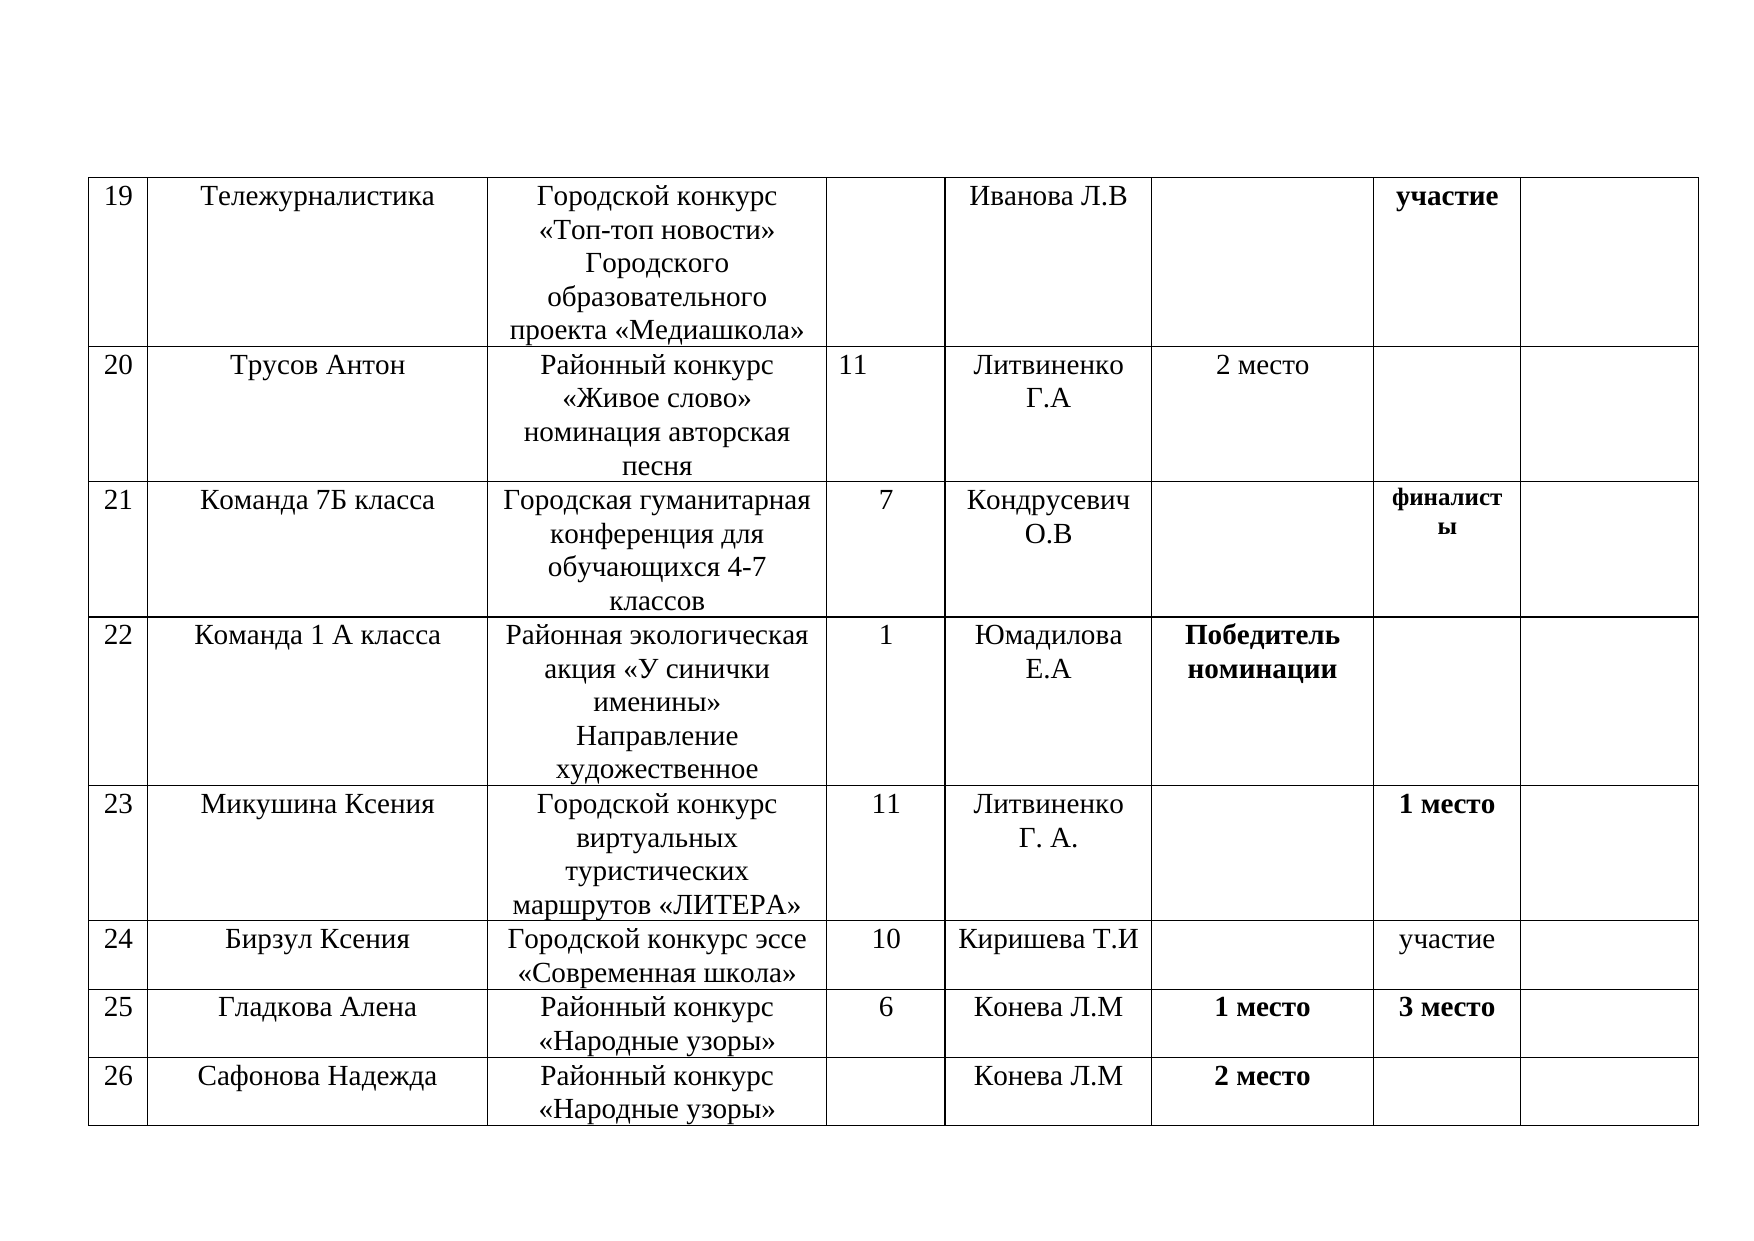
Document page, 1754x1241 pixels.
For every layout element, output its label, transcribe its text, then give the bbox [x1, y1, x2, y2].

table_cell [1521, 990, 1698, 1057]
table_cell [1521, 618, 1698, 785]
table_cell Трусов Антон [148, 347, 487, 481]
table_cell [1521, 921, 1698, 988]
table_cell [1374, 347, 1520, 481]
table_cell Районный конкурс «Народные узоры» [488, 990, 826, 1057]
table_cell Бирзул Ксения [148, 921, 487, 988]
table_cell [1152, 921, 1373, 988]
table_cell 24 [89, 921, 147, 988]
table_cell Команда 1 А класса [148, 618, 487, 785]
table_cell 23 [89, 786, 147, 920]
table_cell Городской конкурс виртуальных туристических маршрутов «ЛИТЕРА» [488, 786, 826, 920]
table_cell 26 [89, 1058, 147, 1125]
table_cell 2 место [1152, 1058, 1373, 1125]
table_cell Литвиненко Г. А. [946, 786, 1151, 920]
table_cell [1152, 482, 1373, 616]
table_cell [1152, 178, 1373, 346]
table_cell 19 [89, 178, 147, 346]
table_cell Литвиненко Г.А [946, 347, 1151, 481]
table_cell Кондрусевич О.В [946, 482, 1151, 616]
table_cell [827, 1058, 944, 1125]
table_cell Районная экологическая акция «У синички именины» Направление художественное [488, 618, 826, 785]
table_cell 2 место [1152, 347, 1373, 481]
table_cell 20 [89, 347, 147, 481]
table_cell Районный конкурс «Живое слово» номинация авторская песня [488, 347, 826, 481]
table_cell [1521, 1058, 1698, 1125]
table_cell [1374, 618, 1520, 785]
table_cell Киришева Т.И [946, 921, 1151, 988]
table_cell Микушина Ксения [148, 786, 487, 920]
table_cell 22 [89, 618, 147, 785]
table_cell 25 [89, 990, 147, 1057]
table_cell Победитель номинации [1152, 618, 1373, 785]
table_cell Гладкова Алена [148, 990, 487, 1057]
table_cell 11 [827, 347, 944, 481]
table_cell [1374, 1058, 1520, 1125]
table_cell участие [1374, 178, 1520, 346]
table_cell Конева Л.М [946, 1058, 1151, 1125]
table_cell 3 место [1374, 990, 1520, 1057]
table_cell [827, 178, 944, 346]
table_cell Сафонова Надежда [148, 1058, 487, 1125]
table_cell 21 [89, 482, 147, 616]
table_cell Городской конкурс эссе «Современная школа» [488, 921, 826, 988]
table_cell 11 [827, 786, 944, 920]
table_cell [1521, 347, 1698, 481]
table_cell финалисты [1374, 482, 1520, 616]
table_cell 1 место [1152, 990, 1373, 1057]
table_cell 7 [827, 482, 944, 616]
table_cell Конева Л.М [946, 990, 1151, 1057]
table_cell участие [1374, 921, 1520, 988]
table_cell Иванова Л.В [946, 178, 1151, 346]
table_cell 10 [827, 921, 944, 988]
table_cell [1521, 786, 1698, 920]
table_cell [1152, 786, 1373, 920]
table_cell Команда 7Б класса [148, 482, 487, 616]
table_cell 1 место [1374, 786, 1520, 920]
table_cell 1 [827, 618, 944, 785]
table_cell [1521, 178, 1698, 346]
table_cell Юмадилова Е.А [946, 618, 1151, 785]
table_cell [1521, 482, 1698, 616]
table_cell 6 [827, 990, 944, 1057]
table_cell Городской конкурс «Топ-топ новости» Городского образовательного проекта «Медиашкола» [488, 178, 826, 346]
table_cell Тележурналистика [148, 178, 487, 346]
table_cell Районный конкурс «Народные узоры» [488, 1058, 826, 1125]
table_cell Городская гуманитарная конференция для обучающихся 4-7 классов [488, 482, 826, 616]
